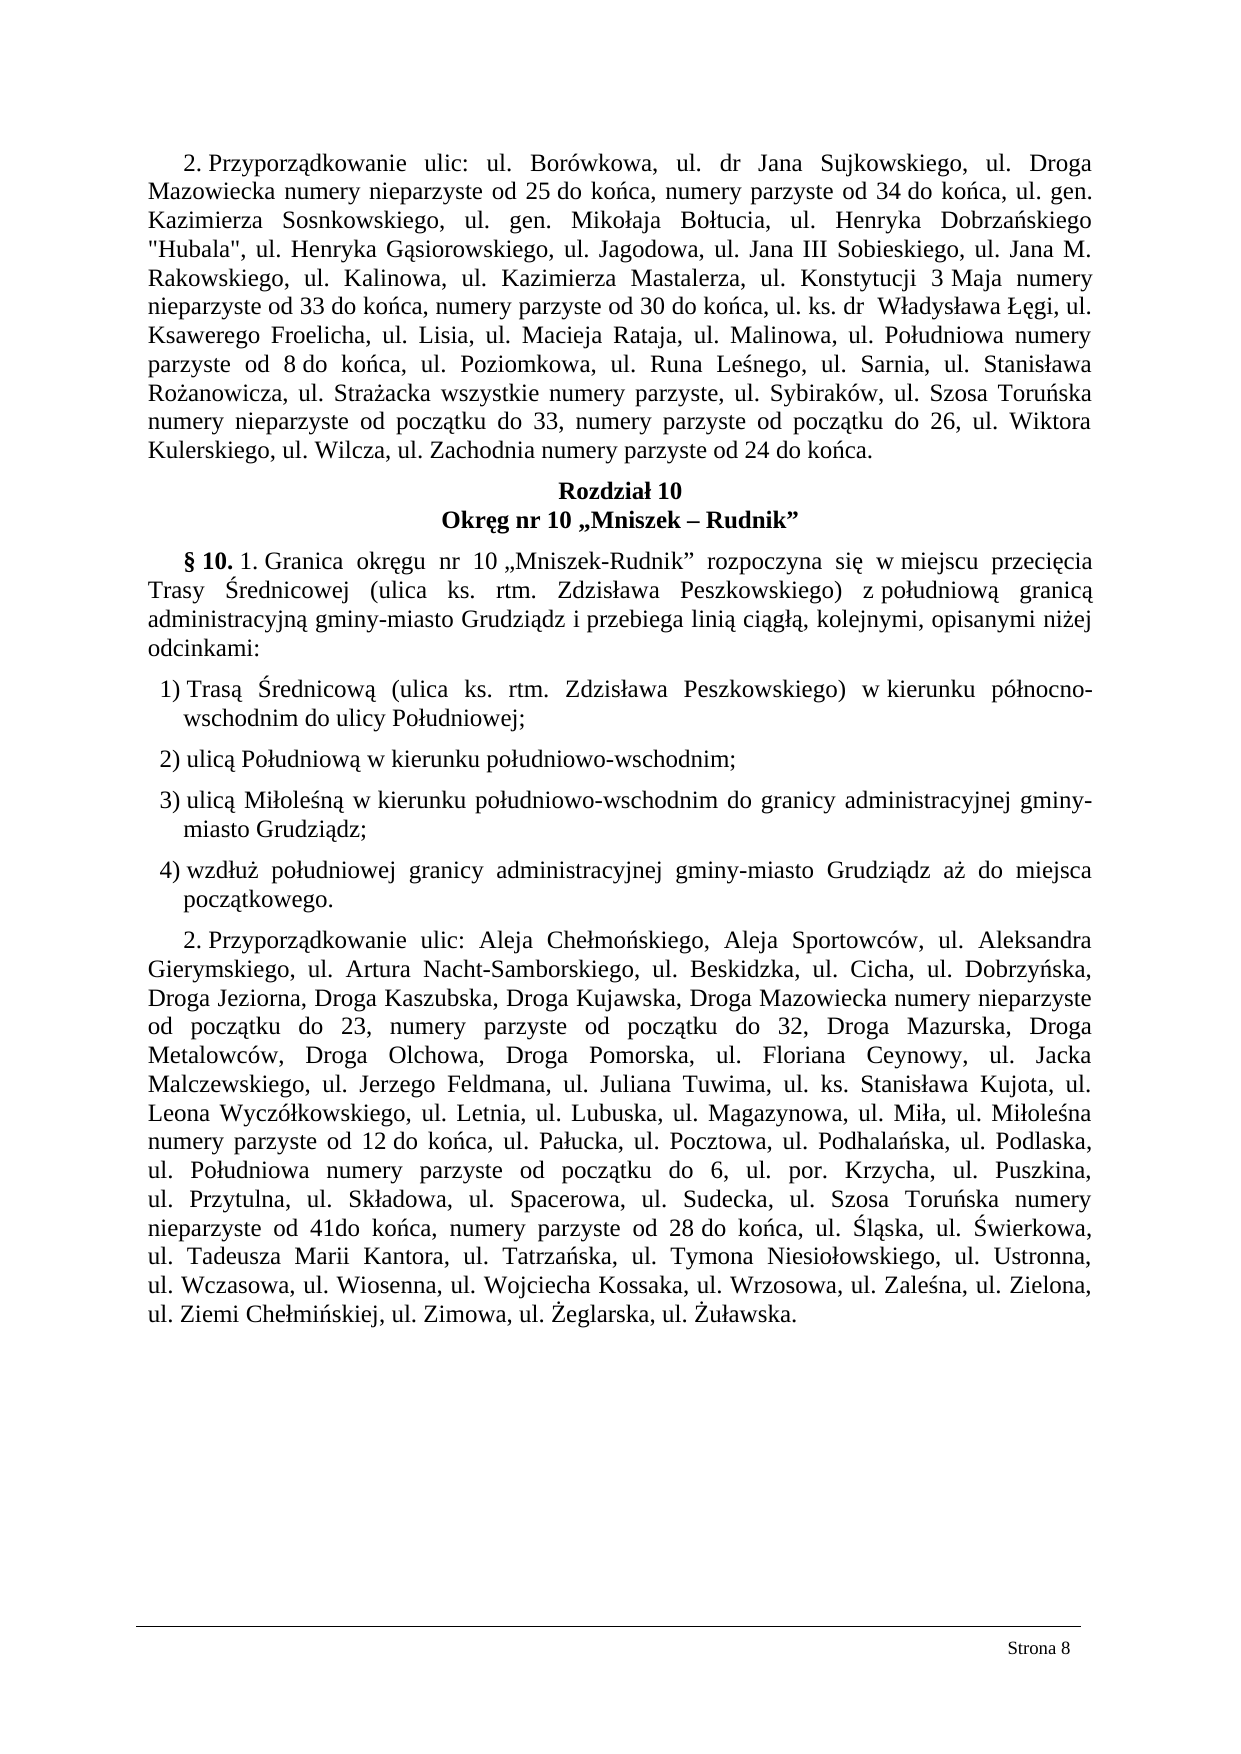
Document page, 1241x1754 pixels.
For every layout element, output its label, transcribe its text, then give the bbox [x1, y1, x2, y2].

text 4) wzdłuż południowej granicy administracyjnej gminy-miasto Grudziądz aż do miejsca początkowego. [159, 855, 1093, 913]
text 1) Trasą Średnicową (ulica ks. rtm. Zdzisława Peszkowskiego) w kierunku północno-wschodnim do ulicy Południowej; [159, 674, 1093, 731]
text Rozdział 10 Okręg nr 10 „Mniszek – Rudnik” [148, 476, 1093, 534]
text 2. Przyporządkowanie ulic: ul. Borówkowa, ul. dr Jana Sujkowskiego, ul. Droga Mazowiecka numery nieparzyste od 25 do końca, numery parzyste od 34 do końca, ul. gen. Kazimierza Sosnkowskiego, ul. gen. Mikołaja Bołtucia, ul. Henryka Dobrzańskiego "Hubala", ul. Henryka Gąsiorowskiego, ul. Jagodowa, ul. Jana III Sobieskiego, ul. Jana M. Rakowskiego, ul. Kalinowa, ul. Kazimierza Mastalerza, ul. Konstytucji 3 Maja numery nieparzyste od 33 do końca, numery parzyste od 30 do końca, ul. ks. dr Władysława Łęgi, ul. Ksawerego Froelicha, ul. Lisia, ul. Macieja Rataja, ul. Malinowa, ul. Południowa numery parzyste od 8 do końca, ul. Poziomkowa, ul. Runa Leśnego, ul. Sarnia, ul. Stanisława Rożanowicza, ul. Strażacka wszystkie numery parzyste, ul. Sybiraków, ul. Szosa Toruńska numery nieparzyste od początku do 33, numery parzyste od początku do 26, ul. Wiktora Kulerskiego, ul. Wilcza, ul. Zachodnia numery parzyste od 24 do końca. [148, 148, 1093, 464]
text § 10. 1. Granica okręgu nr 10 „Mniszek-Rudnik” rozpoczyna się w miejscu przecięcia Trasy Średnicowej (ulica ks. rtm. Zdzisława Peszkowskiego) z południową granicą administracyjną gminy-miasto Grudziądz i przebiega linią ciągłą, kolejnymi, opisanymi niżej odcinkami: [148, 546, 1093, 661]
text 2) ulicą Południową w kierunku południowo-wschodnim; [159, 744, 1093, 773]
text 2. Przyporządkowanie ulic: Aleja Chełmońskiego, Aleja Sportowców, ul. Aleksandra Gierymskiego, ul. Artura Nacht-Samborskiego, ul. Beskidzka, ul. Cicha, ul. Dobrzyńska, Droga Jeziorna, Droga Kaszubska, Droga Kujawska, Droga Mazowiecka numery nieparzyste od początku do 23, numery parzyste od początku do 32, Droga Mazurska, Droga Metalowców, Droga Olchowa, Droga Pomorska, ul. Floriana Ceynowy, ul. Jacka Malczewskiego, ul. Jerzego Feldmana, ul. Juliana Tuwima, ul. ks. Stanisława Kujota, ul. Leona Wyczółkowskiego, ul. Letnia, ul. Lubuska, ul. Magazynowa, ul. Miła, ul. Miłoleśna numery parzyste od 12 do końca, ul. Pałucka, ul. Pocztowa, ul. Podhalańska, ul. Podlaska, ul. Południowa numery parzyste od początku do 6, ul. por. Krzycha, ul. Puszkina, ul. Przytulna, ul. Składowa, ul. Spacerowa, ul. Sudecka, ul. Szosa Toruńska numery nieparzyste od 41do końca, numery parzyste od 28 do końca, ul. Śląska, ul. Świerkowa, ul. Tadeusza Marii Kantora, ul. Tatrzańska, ul. Tymona Niesiołowskiego, ul. Ustronna, ul. Wczasowa, ul. Wiosenna, ul. Wojciecha Kossaka, ul. Wrzosowa, ul. Zaleśna, ul. Zielona, ul. Ziemi Chełmińskiej, ul. Zimowa, ul. Żeglarska, ul. Żuławska. [148, 925, 1093, 1328]
text 3) ulicą Miłoleśną w kierunku południowo-wschodnim do granicy administracyjnej gminy-miasto Grudziądz; [159, 785, 1093, 843]
